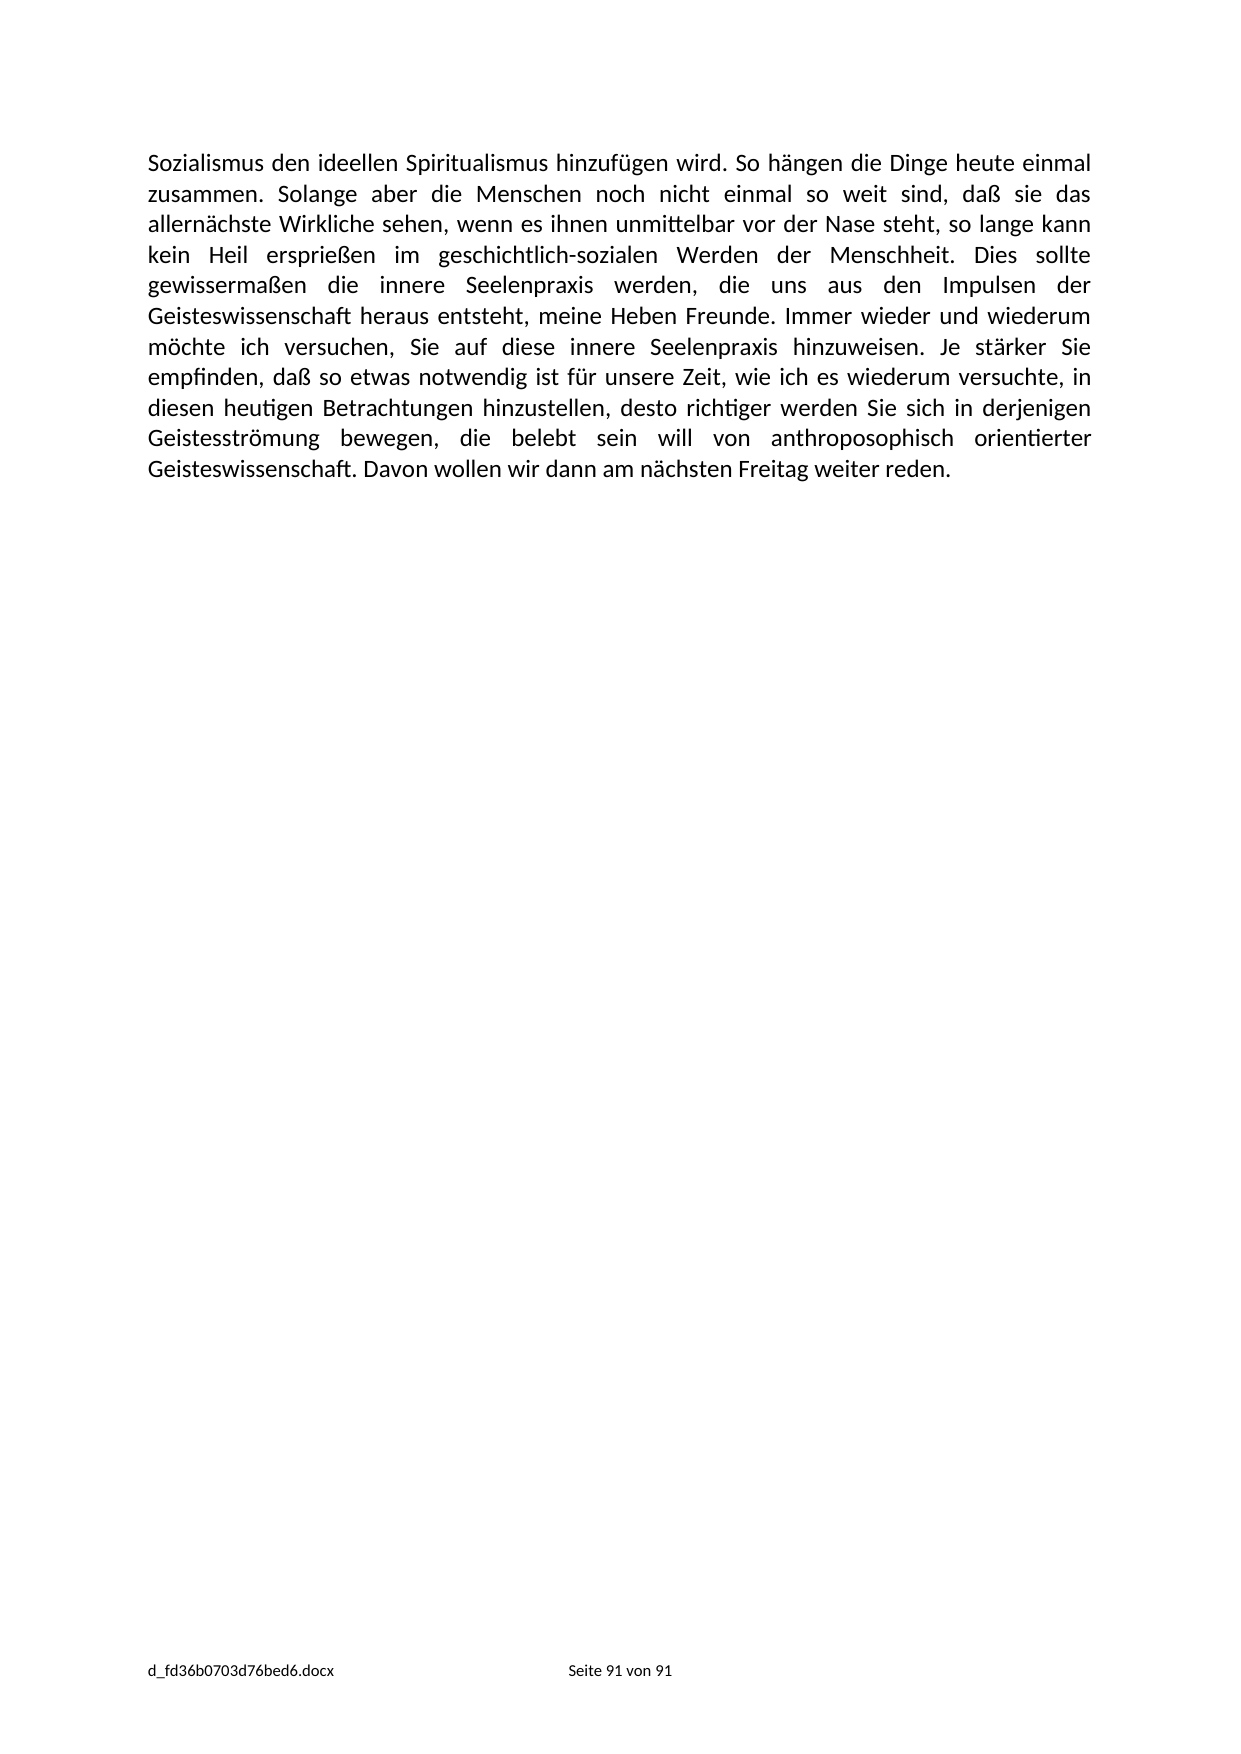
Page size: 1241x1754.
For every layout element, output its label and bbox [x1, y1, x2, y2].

text [148, 148, 1093, 483]
